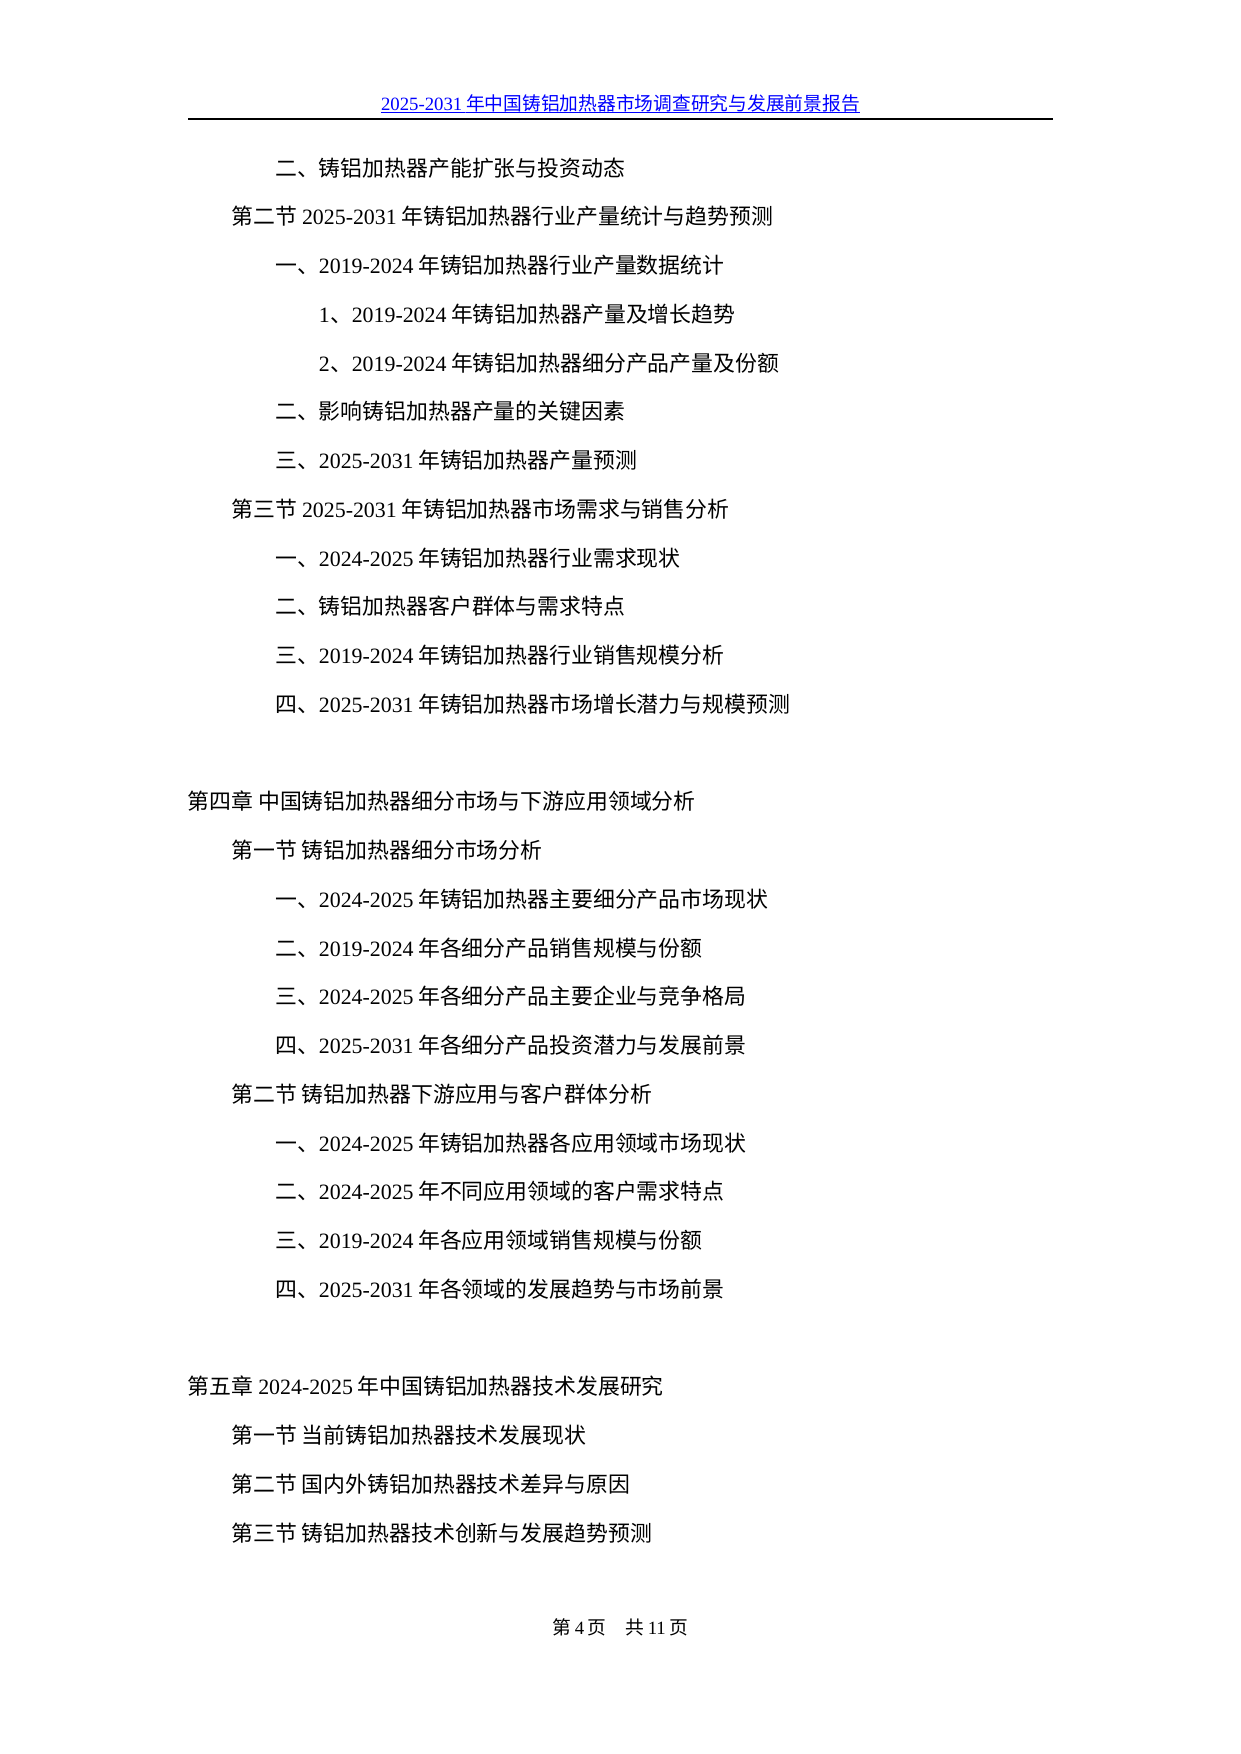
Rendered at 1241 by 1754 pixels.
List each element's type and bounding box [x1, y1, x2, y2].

text [187, 150, 1053, 1548]
